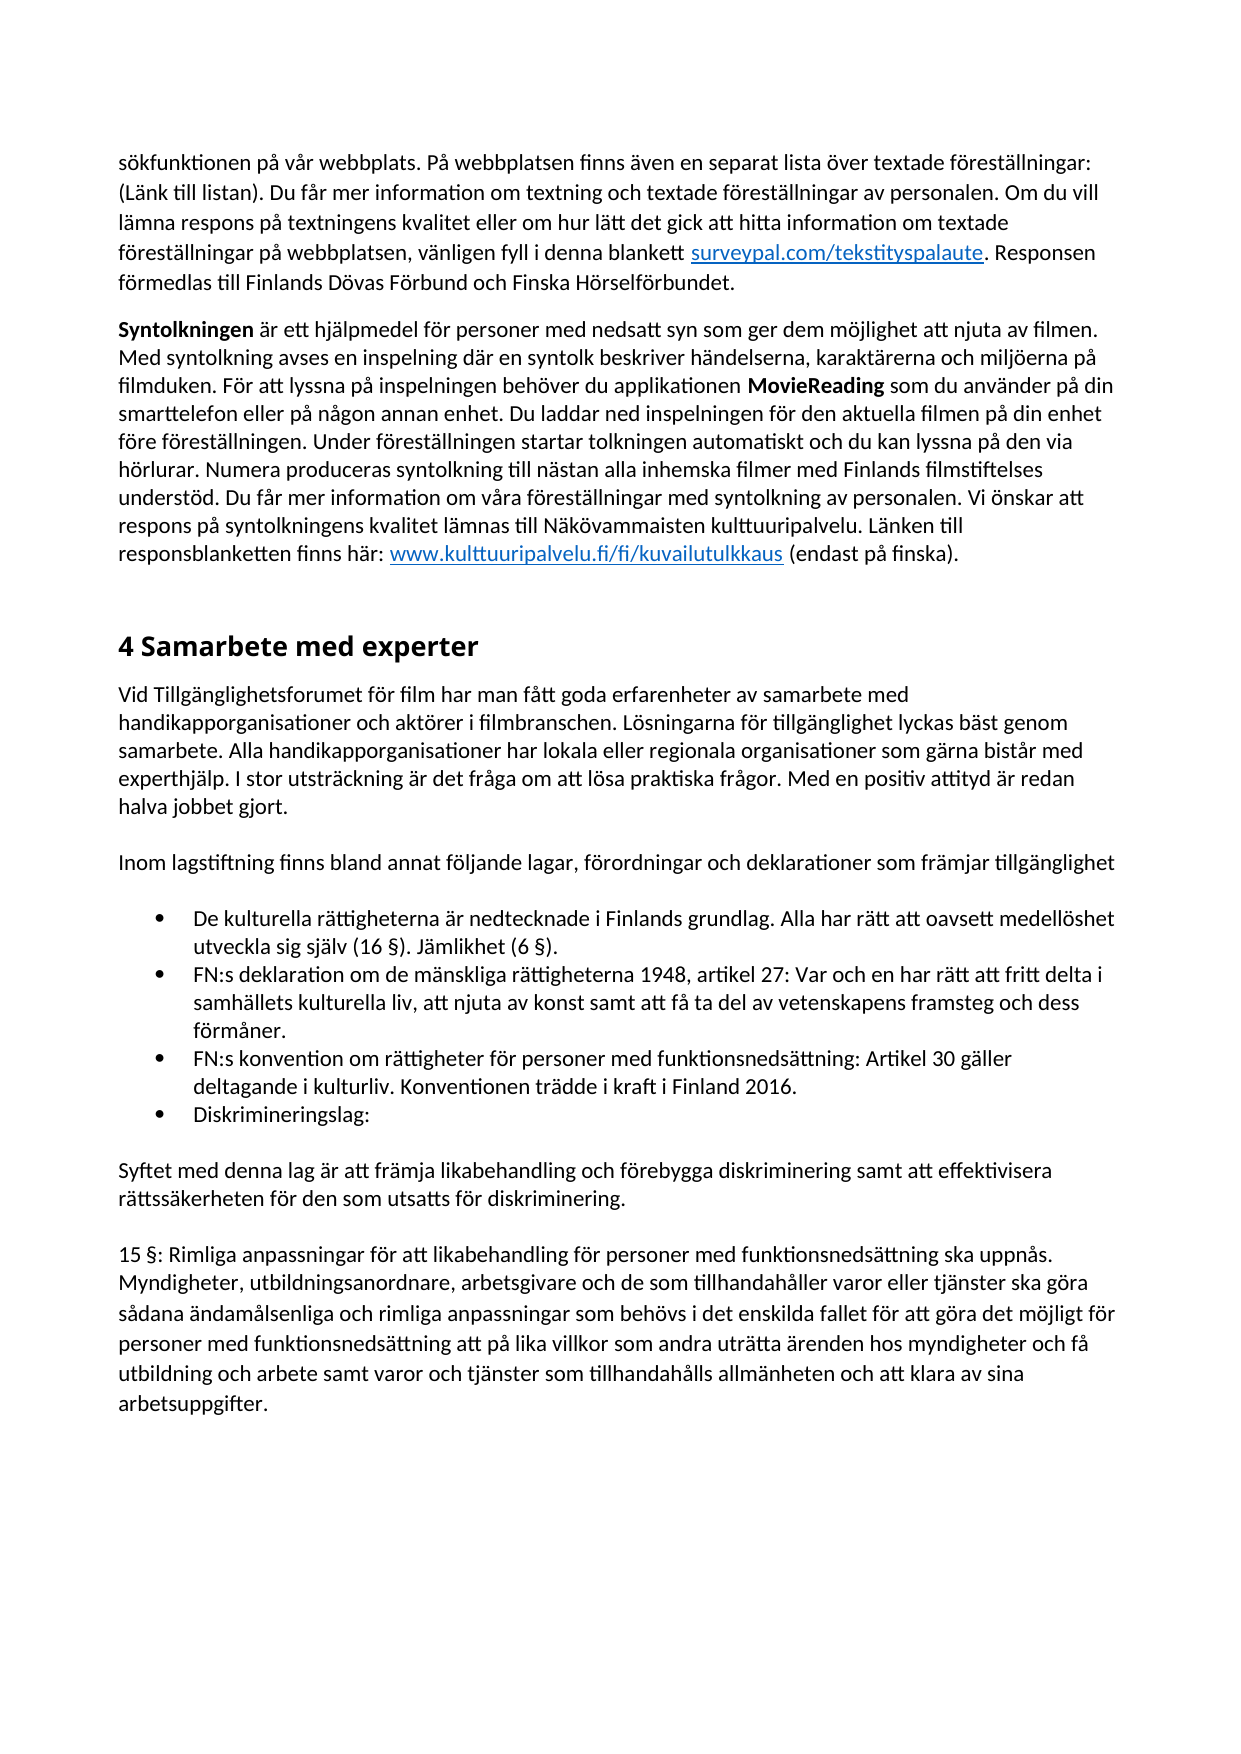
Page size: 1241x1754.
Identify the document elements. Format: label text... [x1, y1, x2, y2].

list De kulturella rättigheterna är nedtecknade i Finlands grundlag. Alla har rätt att oavsett medellöshet utveckla sig själv (16 §). Jämlikhet (6 §). [156, 904, 1122, 960]
list Diskrimineringslag: [156, 1100, 1122, 1128]
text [118, 148, 1122, 296]
subtitle 4 Samarbete med experter [118, 628, 1122, 664]
text Syntolkningen är ett hjälpmedel för personer med nedsatt syn som ger dem möjlighet att njuta av filmen. Med syntolkning avses en inspelning där en syntolk beskriver händelserna, karaktärerna och miljöerna på filmduken. För att lyssna på inspelningen behöver du applikationen MovieReading som du använder på din smarttelefon eller på någon annan enhet. Du laddar ned inspelningen för den aktuella filmen på din enhet före föreställningen. Under föreställningen startar tolkningen automatiskt och du kan lyssna på den via hörlurar. Numera produceras syntolkning till nästan alla inhemska filmer med Finlands filmstiftelses understöd. Du får mer information om våra föreställningar med syntolkning av personalen. Vi önskar att respons på syntolkningens kvalitet lämnas till Näkövammaisten kulttuuripalvelu. Länken till responsblanketten finns här: www.kulttuuripalvelu.fi/fi/kuvailutulkkaus (endast på finska). [118, 315, 1122, 567]
text Syftet med denna lag är att främja likabehandling och förebygga diskriminering samt att effektivisera rättssäkerheten för den som utsatts för diskriminering. [118, 1156, 1122, 1212]
text 15 §: Rimliga anpassningar för att likabehandling för personer med funktionsnedsättning ska uppnås. [118, 1240, 1122, 1268]
list FN:s deklaration om de mänskliga rättigheterna 1948, artikel 27: Var och en har rätt att fritt delta i samhällets kulturella liv, att njuta av konst samt att få ta del av vetenskapens framsteg och dess förmåner. [156, 960, 1122, 1044]
list FN:s konvention om rättigheter för personer med funktionsnedsättning: Artikel 30 gäller deltagande i kulturliv. Konventionen trädde i kraft i Finland 2016. [156, 1044, 1122, 1100]
text Myndigheter, utbildningsanordnare, arbetsgivare och de som tillhandahåller varor eller tjänster ska göra sådana ändamålsenliga och rimliga anpassningar som behövs i det enskilda fallet för att göra det möjligt för personer med funktionsnedsättning att på lika villkor som andra uträtta ärenden hos myndigheter och få utbildning och arbete samt varor och tjänster som tillhandahålls allmänheten och att klara av sina arbetsuppgifter. [118, 1268, 1122, 1417]
text Vid Tillgänglighetsforumet för film har man fått goda erfarenheter av samarbete med handikapporganisationer och aktörer i filmbranschen. Lösningarna för tillgänglighet lyckas bäst genom samarbete. Alla handikapporganisationer har lokala eller regionala organisationer som gärna bistår med experthjälp. I stor utsträckning är det fråga om att lösa praktiska frågor. Med en positiv attityd är redan halva jobbet gjort. [118, 680, 1122, 820]
text Inom lagstiftning finns bland annat följande lagar, förordningar och deklarationer som främjar tillgänglighet [118, 848, 1122, 876]
